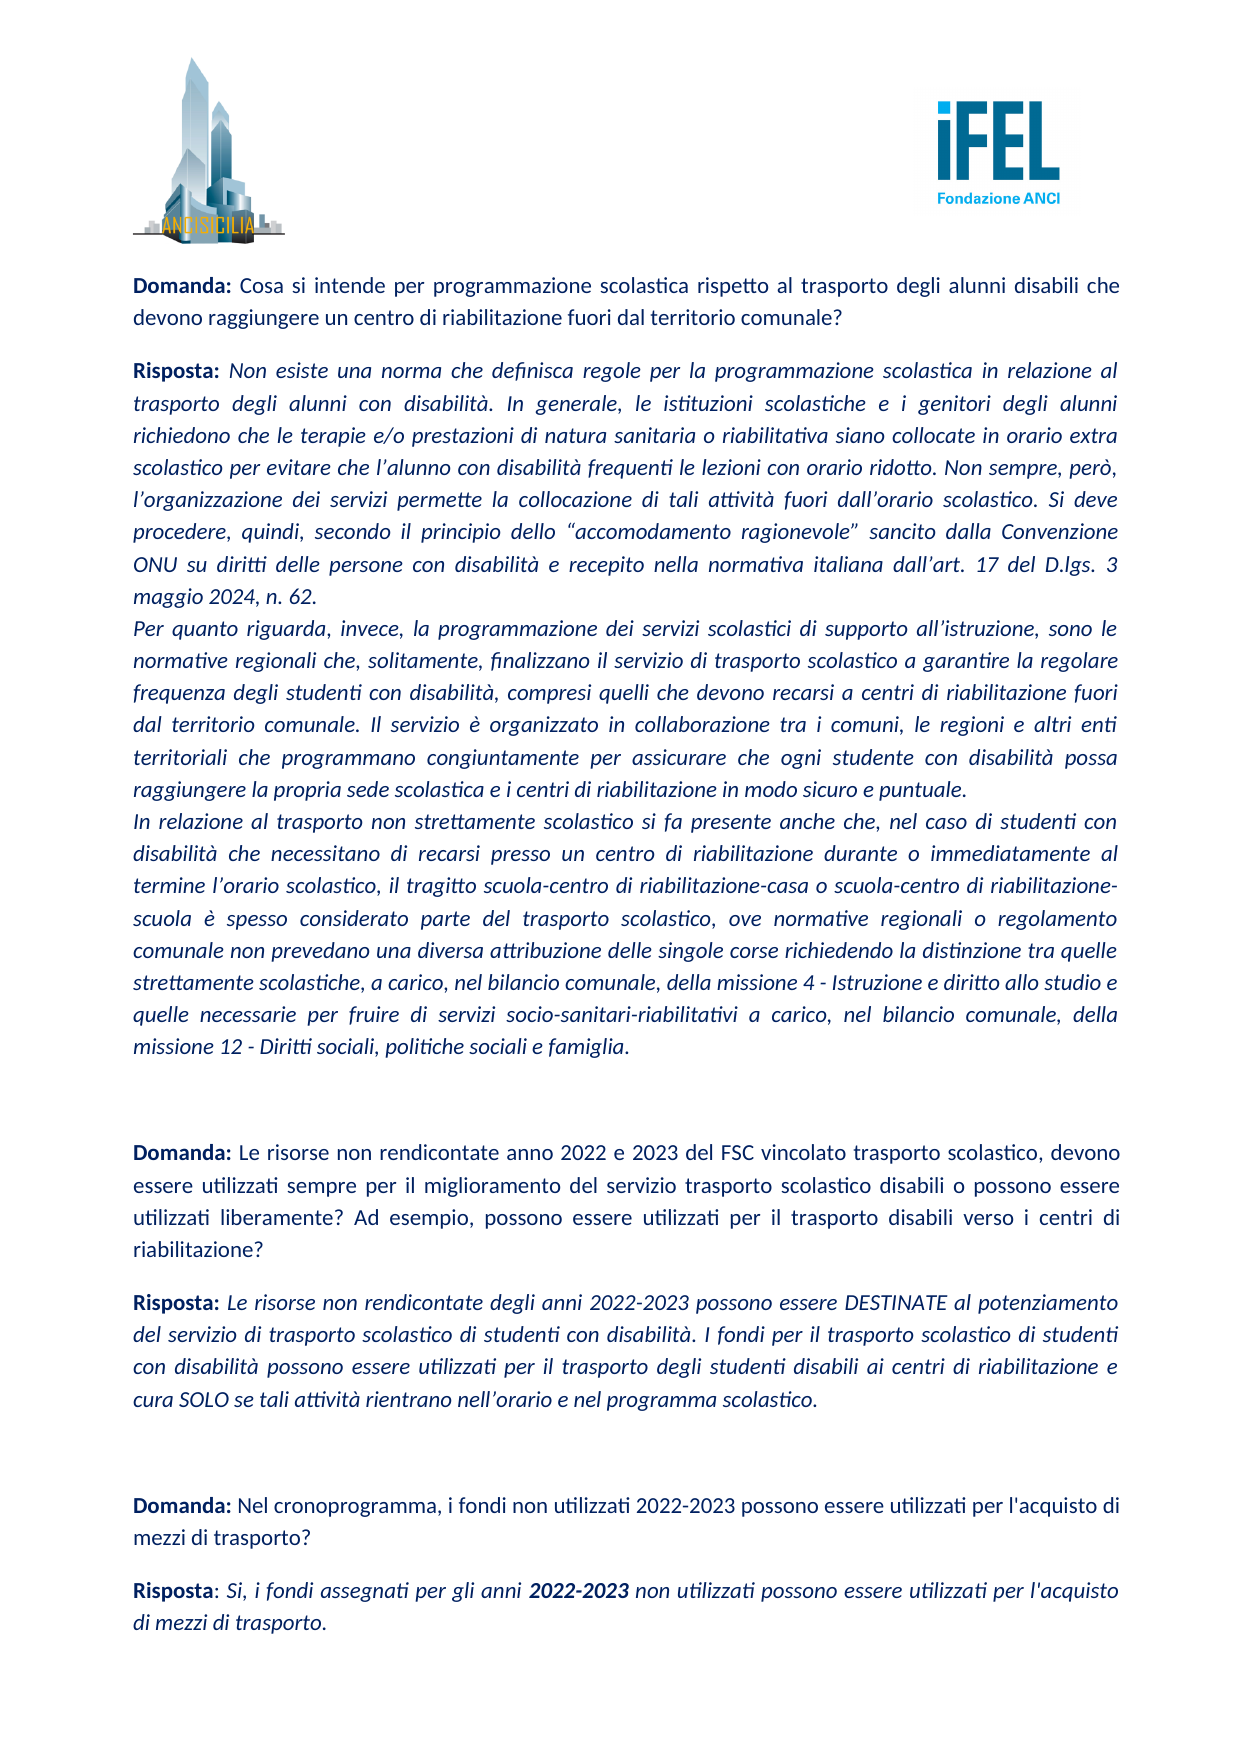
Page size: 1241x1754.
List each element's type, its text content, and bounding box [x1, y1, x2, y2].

text Per quanto riguarda, invece, la programmazione dei servizi scolastici di supporto all’istruzione, sono le normative regionali che, solitamente, finalizzano il servizio di trasporto scolastico a garantire la regolare frequenza degli studenti con disabilità, compresi quelli che devono recarsi a centri di riabilitazione fuori dal territorio comunale. Il servizio è organizzato in collaborazione tra i comuni, le regioni e altri enti territoriali che programmano congiuntamente per assicurare che ogni studente con disabilità possa raggiungere la propria sede scolastica e i centri di riabilitazione in modo sicuro e puntuale. [133, 614, 1122, 803]
text In relazione al trasporto non strettamente scolastico si fa presente anche che, nel caso di studenti con disabilità che necessitano di recarsi presso un centro di riabilitazione durante o immediatamente al termine l’orario scolastico, il tragitto scuola-centro di riabilitazione-casa o scuola-centro di riabilitazione-scuola è spesso considerato parte del trasporto scolastico, ove normative regionali o regolamento comunale non prevedano una diversa attribuzione delle singole corse richiedendo la distinzione tra quelle strettamente scolastiche, a carico, nel bilancio comunale, della missione 4 - Istruzione e diritto allo studio e quelle necessarie per fruire di servizi socio-sanitari-riabilitativi a carico, nel bilancio comunale, della missione 12 - Diritti sociali, politiche sociali e famiglia. [133, 807, 1122, 1061]
text Risposta: Si, i fondi assegnati per gli anni 2022-2023 non utilizzati possono essere utilizzati per l'acquisto di mezzi di trasporto. [133, 1576, 1122, 1636]
text Domanda: Cosa si intende per programmazione scolastica rispetto al trasporto degli alunni disabili che devono raggiungere un centro di riabilitazione fuori dal territorio comunale? [133, 271, 1122, 332]
picture [132, 54, 288, 244]
text Risposta: Le risorse non rendicontate degli anni 2022-2023 possono essere DESTINATE al potenziamento del servizio di trasporto scolastico di studenti con disabilità. I fondi per il trasporto scolastico di studenti con disabilità possono essere utilizzati per il trasporto degli studenti disabili ai centri di riabilitazione e cura SOLO se tali attività rientrano nell’orario e nel programma scolastico. [133, 1288, 1122, 1413]
text Domanda: Nel cronoprogramma, i fondi non utilizzati 2022-2023 possono essere utilizzati per l'acquisto di mezzi di trasporto? [133, 1491, 1122, 1551]
picture [912, 87, 1082, 216]
text Risposta: Non esiste una norma che definisca regole per la programmazione scolastica in relazione al trasporto degli alunni con disabilità. In generale, le istituzioni scolastiche e i genitori degli alunni richiedono che le terapie e/o prestazioni di natura sanitaria o riabilitativa siano collocate in orario extra scolastico per evitare che l’alunno con disabilità frequenti le lezioni con orario ridotto. Non sempre, però, l’organizzazione dei servizi permette la collocazione di tali attività fuori dall’orario scolastico. Si deve procedere, quindi, secondo il principio dello “accomodamento ragionevole” sancito dalla Convenzione ONU su diritti delle persone con disabilità e recepito nella normativa italiana dall’art. 17 del D.lgs. 3 maggio 2024, n. 62. [133, 357, 1122, 610]
text Domanda: Le risorse non rendicontate anno 2022 e 2023 del FSC vincolato trasporto scolastico, devono essere utilizzati sempre per il miglioramento del servizio trasporto scolastico disabili o possono essere utilizzati liberamente? Ad esempio, possono essere utilizzati per il trasporto disabili verso i centri di riabilitazione? [133, 1138, 1122, 1263]
